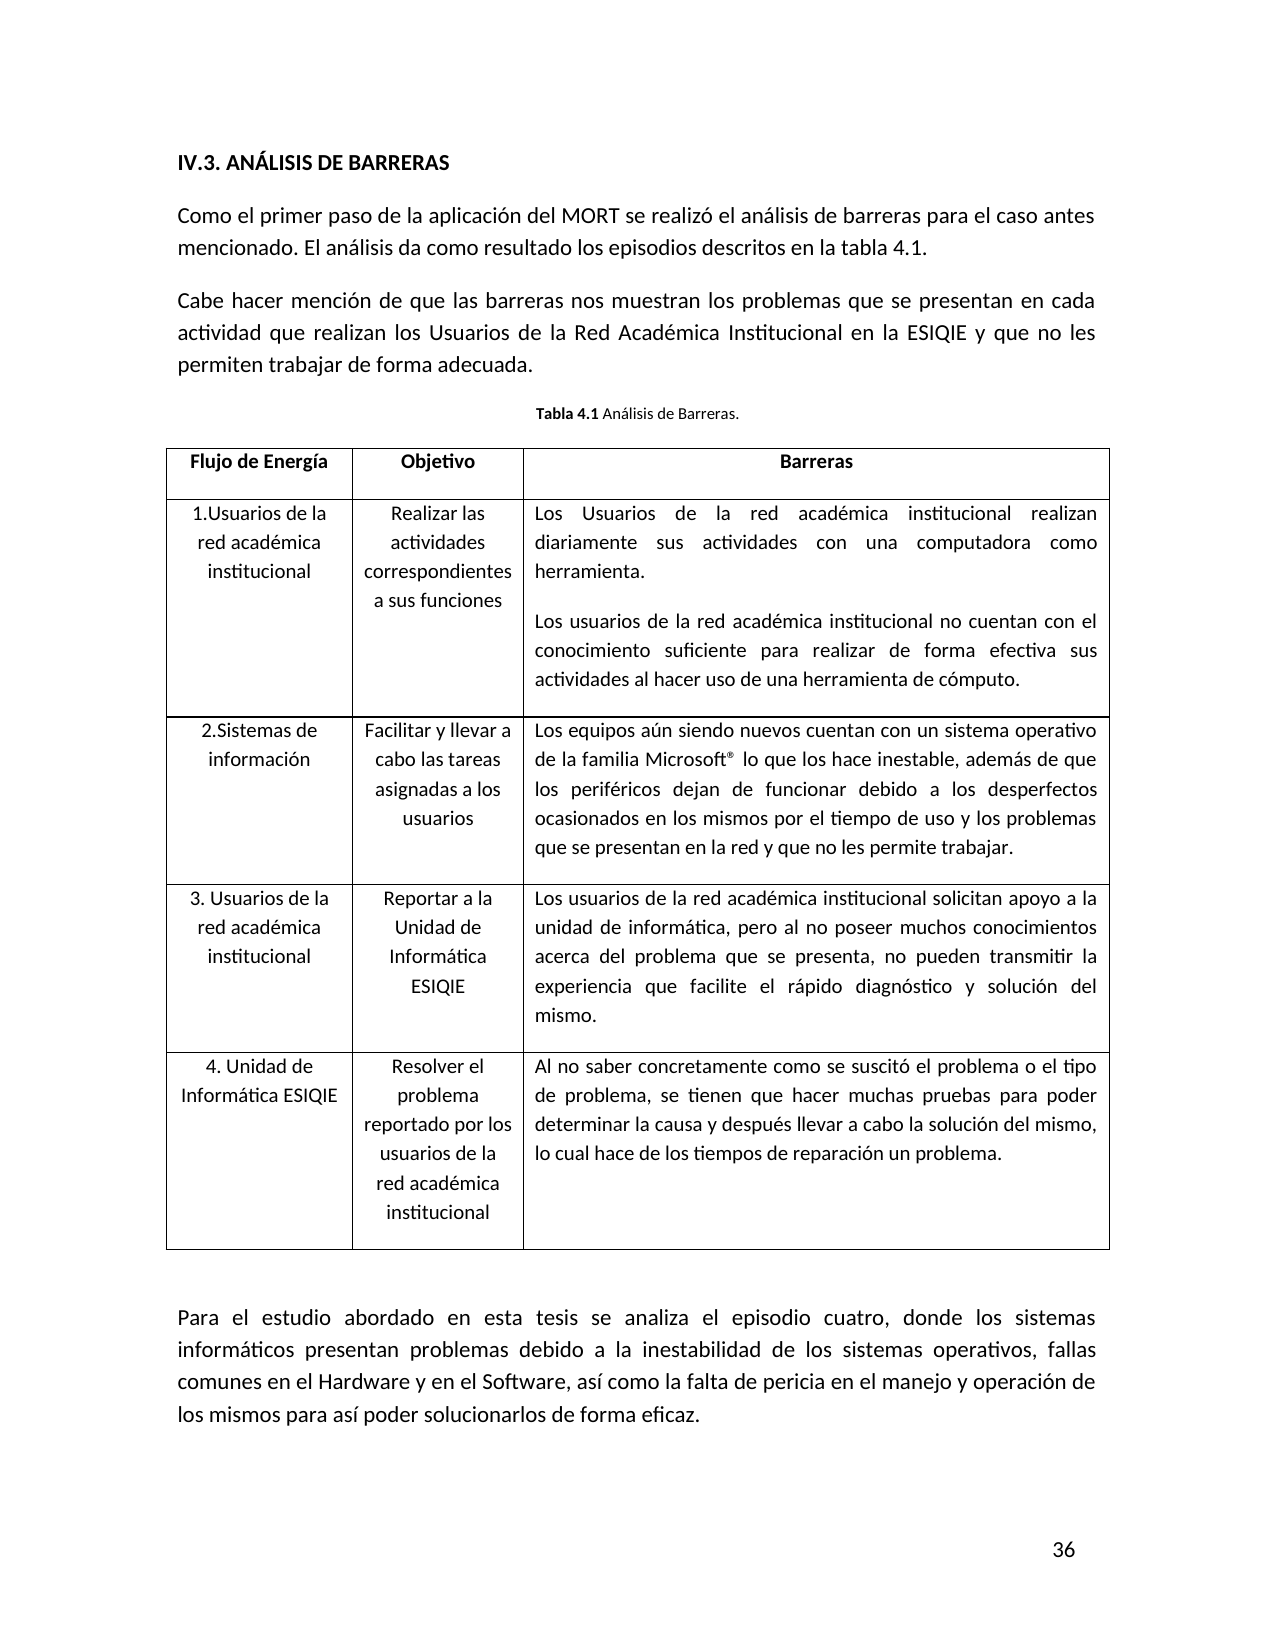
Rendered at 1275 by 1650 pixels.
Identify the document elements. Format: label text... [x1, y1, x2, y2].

table_header Objetivo [353, 449, 523, 499]
table_cell Reportar a de Informática ESIQIE [353, 885, 523, 1052]
table_cell 1.Usuarios de la red académica institucional [167, 500, 352, 716]
table_cell Al no saber concretamente como se suscitó el problema o el tipo de problema, se tienen que hacer muchas pruebas para poder determinar la causa y después llevar a cabo la solución del mismo, lo cual hace de los tiempos de reparación un problema. [524, 1053, 1109, 1249]
table_cell Los Usuarios de la red académica institucional realizan diariamente sus actividades con una computadora como herramienta. Los usuarios de la red académica institucional no cuentan con el conocimiento suficiente para realizar de forma efectiva sus actividades al hacer uso de una herramienta de cómputo. [524, 500, 1109, 716]
table_cell Los usuarios de la red académica institucional solicitan apoyo a la unidad de informática, pero al no poseer muchos conocimientos acerca del problema que se presenta, no pueden transmitir la experiencia que facilite el rápido diagnóstico y solución del mismo. [524, 885, 1109, 1052]
table_cell Facilitar y llevar a cabo las tareas asignadas a los usuarios [353, 718, 523, 884]
table_cell Resolver el problema reportado por los usuarios de la red académica institucional [353, 1053, 523, 1249]
table_cell Los equipos aún siendo nuevos cuentan con un sistema operativo de la familia Microsoft® lo que los hace inestable, además de que los periféricos dejan de funcionar debido a los desperfectos ocasionados en los mismos por el tiempo de uso y los problemas que se presentan en la red y que no les permite trabajar. [524, 718, 1109, 884]
table_cell 3. Usuarios de la red académica institucional [167, 885, 352, 1052]
table_cell 4. Unidad de Informática ESIQIE [167, 1053, 352, 1249]
table_cell 2.Sistemas de información [167, 718, 352, 884]
text Para el estudio abordado en esta tesis se analiza el episodio cuatro, donde los sistemas informáticos presentan problemas debido a la inestabilidad de los sistemas operativos, fallas comunes en el Hardware y en el Software, así como la falta de pericia en el manejo y operación de los mismos para así poder solucionarlos de forma eficaz. [177, 1303, 1098, 1428]
table_header Barreras [524, 449, 1109, 499]
text Tabla 4.1 Análisis de Barreras. [177, 403, 1098, 424]
text IV.3. ANÁLISIS DE BARRERAS [177, 148, 1098, 176]
table_cell Realizar las actividades correspondientes a sus funciones [353, 500, 523, 716]
text Como el primer paso de la aplicación del MORT se realizó el análisis de barreras para el caso antes mencionado. El análisis da como resultado los episodios descritos en la tabla 4.1. [177, 201, 1098, 261]
table_header Flujo de Energía [167, 449, 352, 499]
text Cabe hacer mención de que las barreras nos muestran los problemas que se presentan en cada actividad que realizan los Usuarios de la Red Académica Institucional en la ESIQIE y que no les permiten trabajar de forma adecuada. [177, 286, 1098, 378]
